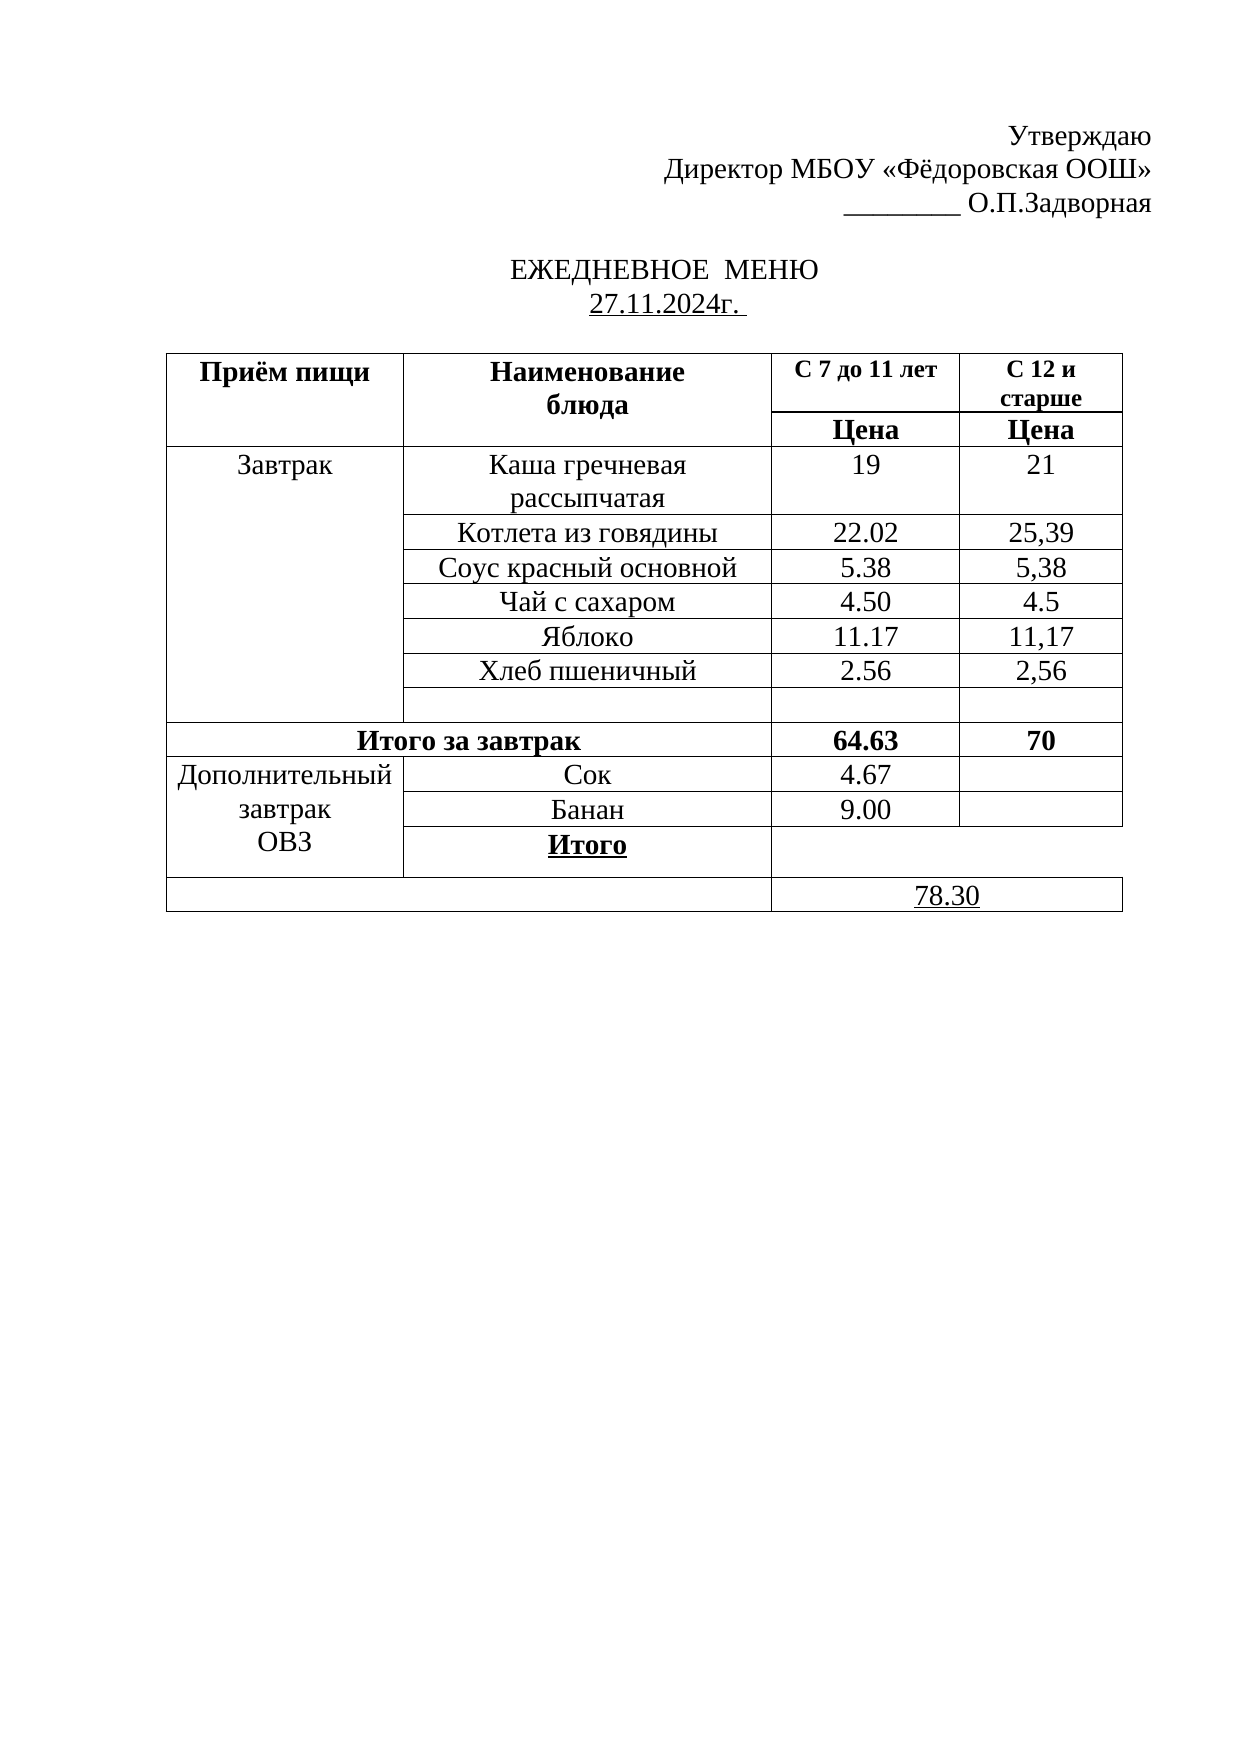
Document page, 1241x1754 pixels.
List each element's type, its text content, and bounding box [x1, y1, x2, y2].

text Директор МБОУ «Фёдоровская ООШ» [177, 152, 1152, 185]
table_cell 2.56 [772, 654, 959, 687]
table_cell 11,17 [960, 619, 1122, 652]
table_header Приём пищи [167, 354, 403, 446]
table_cell 21 [960, 447, 1122, 514]
table_cell 5,38 [960, 550, 1122, 583]
text ЕЖЕДНЕВНОЕ МЕНЮ [177, 252, 1152, 286]
table_cell Цена [960, 413, 1122, 446]
table_cell [960, 757, 1122, 791]
table_cell 19 [772, 447, 959, 514]
table_cell Итого за завтрак [167, 723, 771, 756]
table_header С 7 до 11 лет [772, 354, 959, 411]
table_cell 4.67 [772, 757, 959, 791]
table_cell Соус красный основной [404, 550, 771, 583]
table_cell [772, 688, 959, 722]
text 27.11.2024г. [177, 286, 1152, 319]
table_cell 5.38 [772, 550, 959, 583]
table_cell 70 [960, 723, 1122, 756]
table_cell [960, 688, 1122, 722]
table_cell [960, 792, 1122, 826]
table_cell 9.00 [772, 792, 959, 826]
table_cell 78.30 [772, 878, 1122, 911]
table_cell Котлета из говядины [404, 515, 771, 549]
table_cell 25,39 [960, 515, 1122, 549]
table_cell [167, 878, 771, 911]
table_cell Чай с сахаром [404, 584, 771, 618]
table_cell 4.50 [772, 584, 959, 618]
table_cell Хлеб пшеничный [404, 654, 771, 687]
table_cell Итого [404, 827, 771, 877]
table_cell 4.5 [960, 584, 1122, 618]
table_cell Яблоко [404, 619, 771, 652]
table_cell Завтрак [167, 447, 403, 722]
table_cell 11.17 [772, 619, 959, 652]
table_cell [404, 688, 771, 722]
table_cell Цена [772, 413, 959, 446]
table_cell Каша гречневая рассыпчатая [404, 447, 771, 514]
table_cell Дополнительный завтрак ОВЗ [167, 757, 403, 877]
text ________ О.П.Задворная [177, 185, 1152, 219]
table_cell 2,56 [960, 654, 1122, 687]
table_cell Банан [404, 792, 771, 826]
table_cell 22.02 [772, 515, 959, 549]
text Утверждаю [177, 118, 1152, 152]
table_cell Сок [404, 757, 771, 791]
table_header С 12 и старше [960, 354, 1122, 411]
table_header Наименование блюда [404, 354, 771, 446]
table_cell 64.63 [772, 723, 959, 756]
